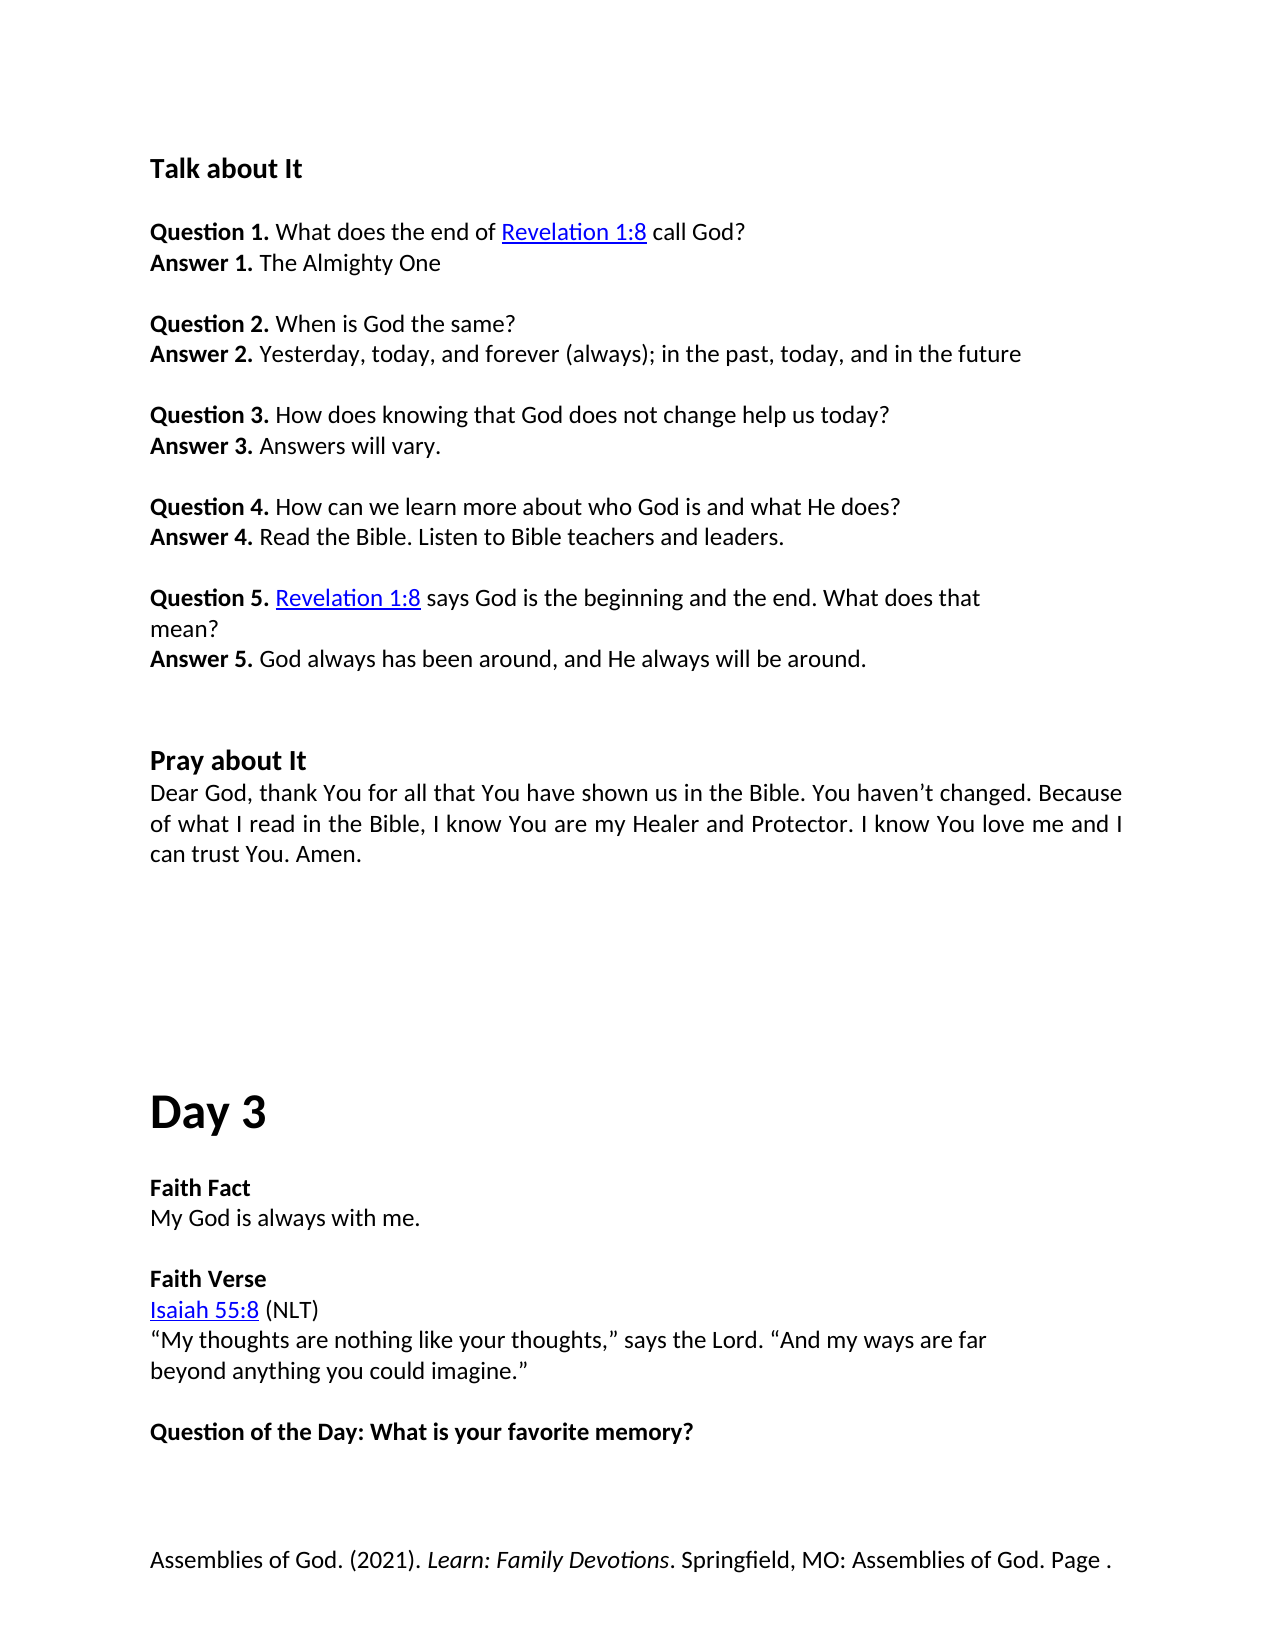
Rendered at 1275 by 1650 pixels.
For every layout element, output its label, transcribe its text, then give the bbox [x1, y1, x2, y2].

text Dear God, thank You for all that You have shown us in the Bible. You haven’t changed. Because of what I read in the Bible, I know You are my Healer and Protector. I know You love me and I can trust You. Amen. [150, 778, 1125, 869]
table_cell Question 2. When is God the same? Answer 2. Yesterday, today, and forever (always); in the past, today, and in the future [150, 308, 1050, 399]
table_header Question 1. What does the end of Revelation 1:8 call God? Answer 1. The Almighty One [150, 186, 1050, 308]
text Pray about It [150, 742, 1125, 778]
text Talk about It [150, 150, 1125, 186]
table_header Faith Fact My God is always with me. Faith Verse Isaiah 55:8 (NLT) “My thoughts are nothing like your thoughts,” says the Lord. “And my ways are far beyond anything you could imagine.” Question of the Day: What is your favorite memory? [150, 1141, 1050, 1477]
table_cell Question 4. How can we learn more about who God is and what He does? Answer 4. Read the Bible. Listen to Bible teachers and leaders. [150, 491, 1050, 582]
table_cell Question 5. Revelation 1:8 says God is the beginning and the end. What does that mean? Answer 5. God always has been around, and He always will be around. [150, 583, 1050, 704]
table_cell Question 3. How does knowing that God does not change help us today? Answer 3. Answers will vary. [150, 399, 1050, 491]
text Day 3 [150, 1080, 1125, 1141]
